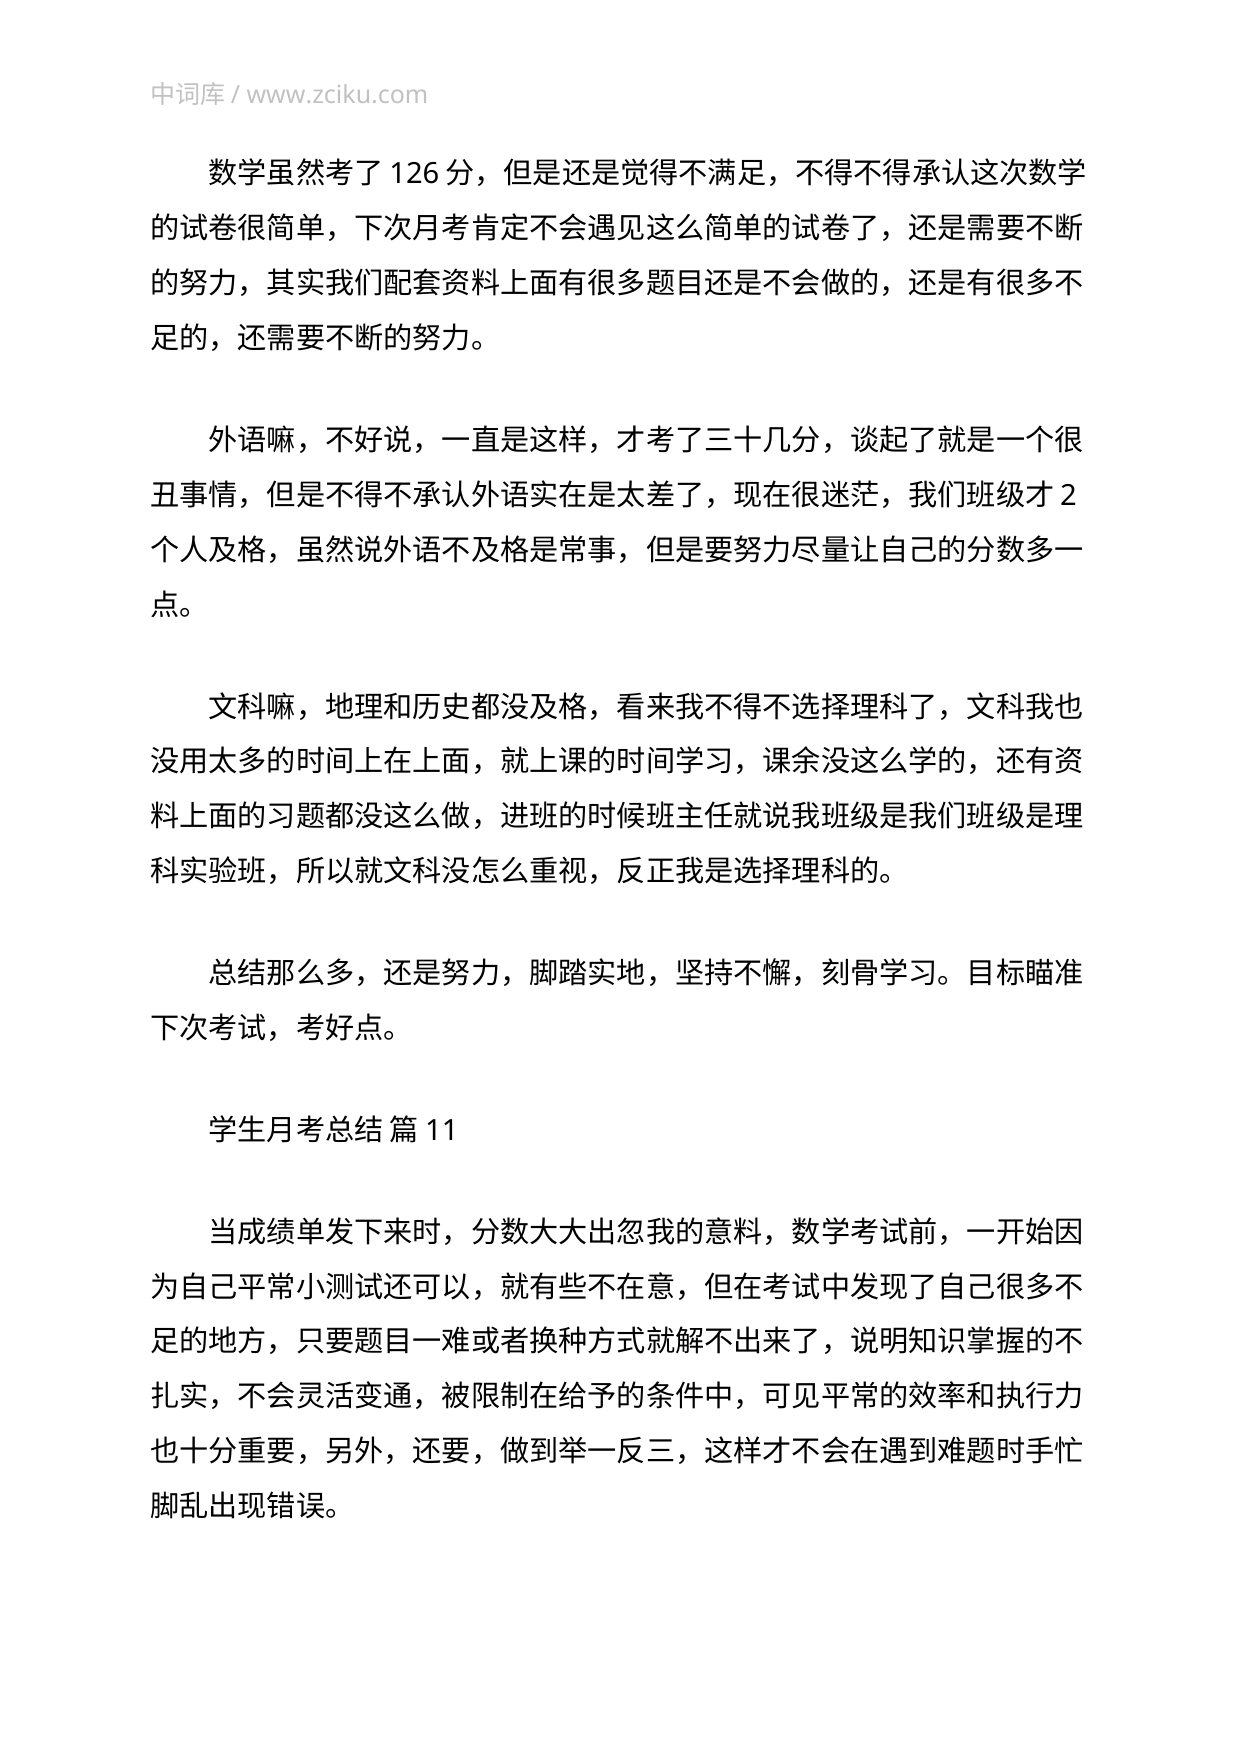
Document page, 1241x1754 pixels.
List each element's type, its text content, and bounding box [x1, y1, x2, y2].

text 当成绩单发下来时，分数大大出忽我的意料，数学考试前，一开始因为自己平常小测试还可以，就有些不在意，但在考试中发现了自己很多不足的地方，只要题目一难或者换种方式就解不出来了，说明知识掌握的不扎实，不会灵活变通，被限制在给予的条件中，可见平常的效率和执行力也十分重要，另外，还要，做到举一反三，这样才不会在遇到难题时手忙脚乱出现错误。 [150, 1208, 1090, 1525]
text 外语嘛，不好说，一直是这样，才考了三十几分，谈起了就是一个很丑事情，但是不得不承认外语实在是太差了，现在很迷茫，我们班级才2个人及格，虽然说外语不及格是常事，但是要努力尽量让自己的分数多一点。 [150, 417, 1090, 624]
text 文科嘛，地理和历史都没及格，看来我不得不选择理科了，文科我也没用太多的时间上在上面，就上课的时间学习，课余没这么学的，还有资料上面的习题都没这么做，进班的时候班主任就说我班级是我们班级是理科实验班，所以就文科没怎么重视，反正我是选择理科的。 [150, 683, 1090, 890]
text 学生月考总结 篇11 [150, 1106, 1090, 1149]
text 数学虽然考了126分，但是还是觉得不满足，不得不得承认这次数学的试卷很简单，下次月考肯定不会遇见这么简单的试卷了，还是需要不断的努力，其实我们配套资料上面有很多题目还是不会做的，还是有很多不足的，还需要不断的努力。 [150, 150, 1090, 357]
text 总结那么多，还是努力，脚踏实地，坚持不懈，刻骨学习。目标瞄准下次考试，考好点。 [150, 949, 1090, 1047]
